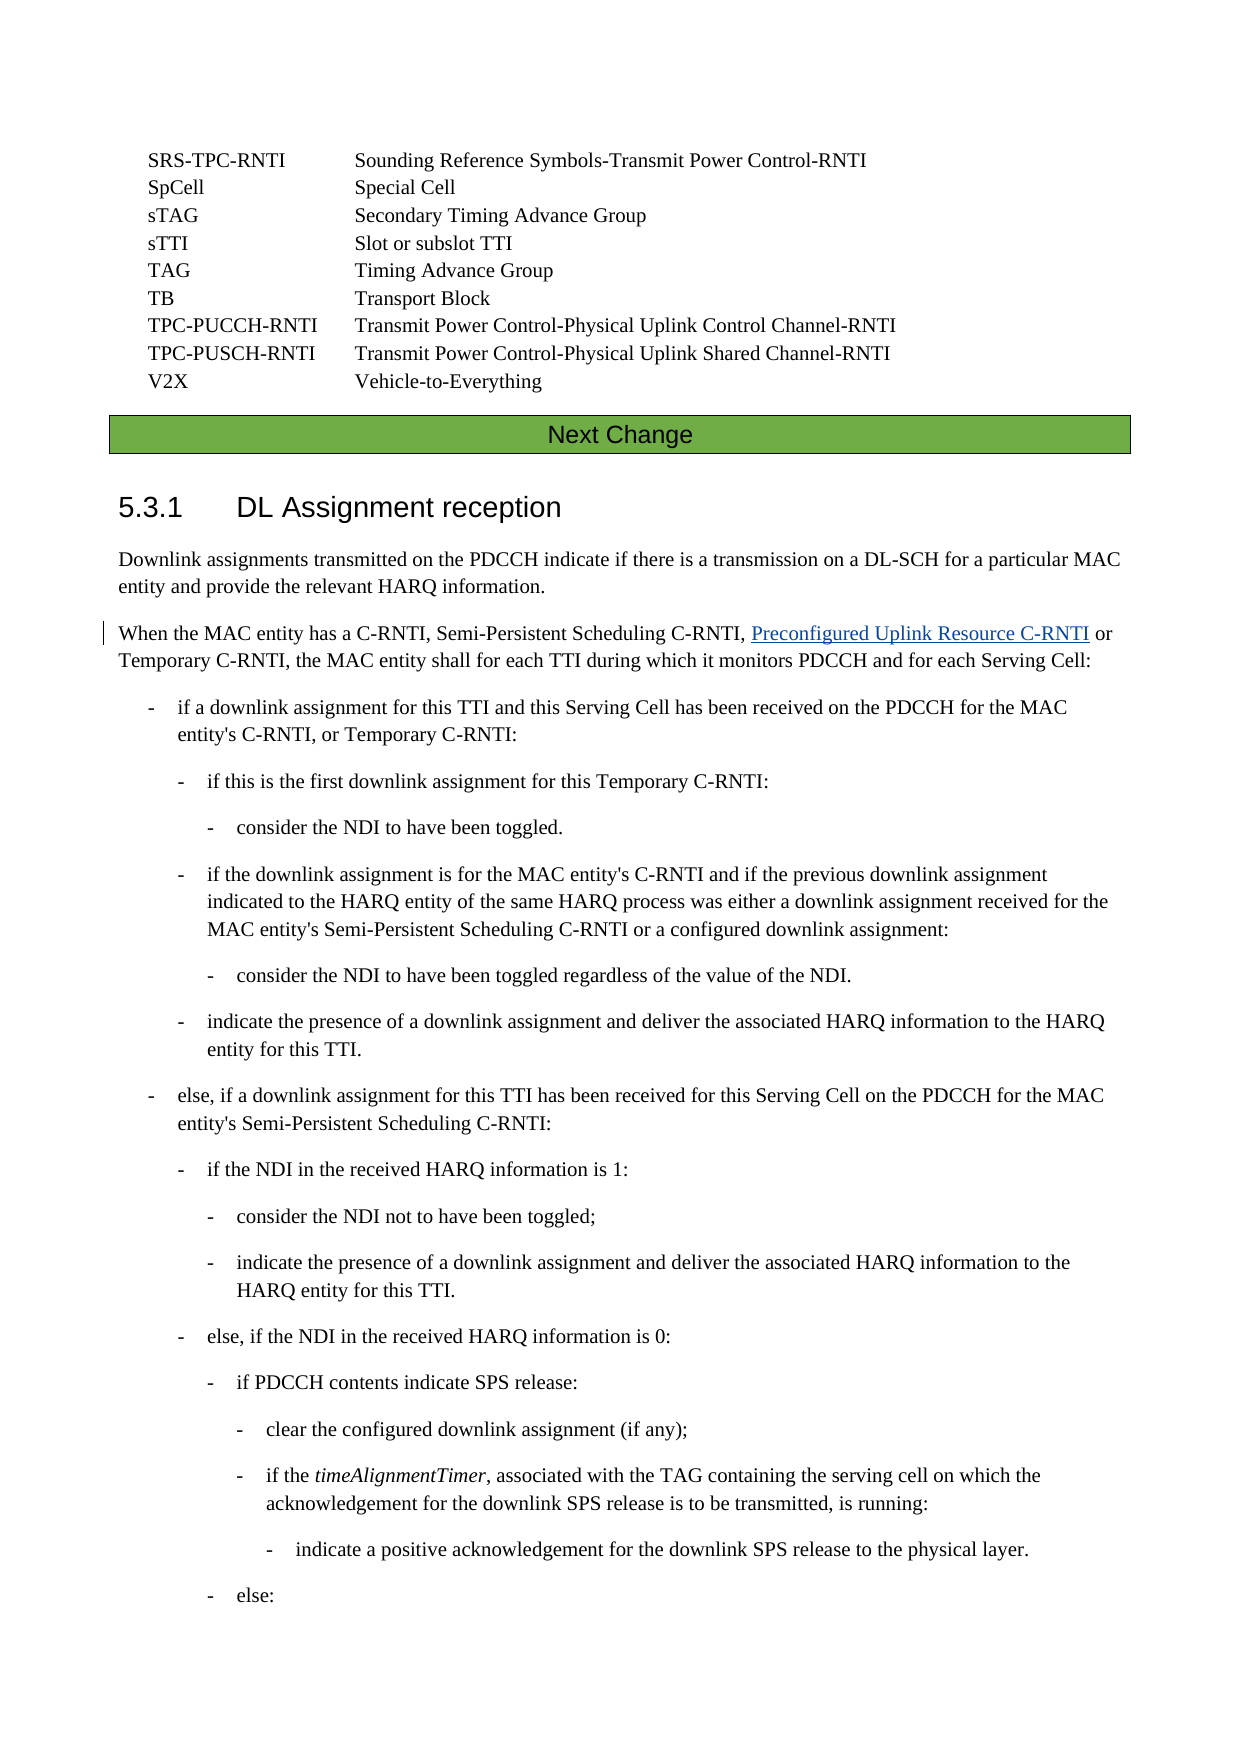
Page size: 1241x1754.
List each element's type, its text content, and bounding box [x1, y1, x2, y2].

text - consider the NDI to have been toggled regardless of the value of the NDI. [207, 963, 1122, 987]
subtitle 5.3.1 DL Assignment reception [118, 489, 1122, 523]
text TAG Timing Advance Group [148, 258, 1122, 282]
text TPC-PUCCH-RNTI Transmit Power Control-Physical Uplink Control Channel-RNTI [148, 313, 1122, 337]
text - if a downlink assignment for this TTI and this Serving Cell has been received on the PDCCH for the MAC entity's C-RNTI, or Temporary C-RNTI: [148, 695, 1122, 746]
text - indicate the presence of a downlink assignment and deliver the associated HARQ information to the HARQ entity for this TTI. [207, 1250, 1122, 1302]
text - if the NDI in the received HARQ information is 1: [177, 1157, 1122, 1181]
text sTAG Secondary Timing Advance Group [148, 203, 1122, 227]
text TB Transport Block [148, 286, 1122, 310]
text - indicate the presence of a downlink assignment and deliver the associated HARQ information to the HARQ entity for this TTI. [177, 1009, 1122, 1061]
text - indicate a positive acknowledgement for the downlink SPS release to the physical layer. [266, 1537, 1122, 1561]
text - if the timeAlignmentTimer, associated with the TAG containing the serving cell on which the acknowledgement for the downlink SPS release is to be transmitted, is running: [236, 1463, 1122, 1515]
text SpCell Special Cell [148, 175, 1122, 199]
text SRS-TPC-RNTI Sounding Reference Symbols-Transmit Power Control-RNTI [148, 148, 1122, 172]
text - if PDCCH contents indicate SPS release: [207, 1370, 1122, 1394]
text - else: [207, 1583, 1122, 1607]
text - consider the NDI to have been toggled. [207, 815, 1122, 839]
text - else, if a downlink assignment for this TTI has been received for this Serving Cell on the PDCCH for the MAC entity's Semi-Persistent Scheduling C-RNTI: [148, 1083, 1122, 1135]
text - clear the configured downlink assignment (if any); [236, 1417, 1122, 1441]
text sTTI Slot or subslot TTI [148, 231, 1122, 254]
text When the MAC entity has a C-RNTI, Semi-Persistent Scheduling C-RNTI, or Temporary C-RNTI, the MAC entity shall for each TTI during which it monitors PDCCH and for each Serving Cell: [118, 621, 1122, 672]
text Downlink assignments transmitted on the PDCCH indicate if there is a transmission on a DL-SCH for a particular MAC entity and provide the relevant HARQ information. [118, 547, 1122, 598]
text Next Change [110, 416, 1130, 453]
text - else, if the NDI in the received HARQ information is 0: [177, 1324, 1122, 1348]
text - if the downlink assignment is for the MAC entity's C-RNTI and if the previous downlink assignment indicated to the HARQ entity of the same HARQ process was either a downlink assignment received for the MAC entity's Semi-Persistent Scheduling C-RNTI or a configured downlink assignment: [177, 861, 1122, 941]
text V2X Vehicle-to-Everything [148, 368, 1122, 393]
text - consider the NDI not to have been toggled; [207, 1204, 1122, 1228]
text TPC-PUSCH-RNTI Transmit Power Control-Physical Uplink Shared Channel-RNTI [148, 341, 1122, 365]
text - if this is the first downlink assignment for this Temporary C-RNTI: [177, 769, 1122, 793]
